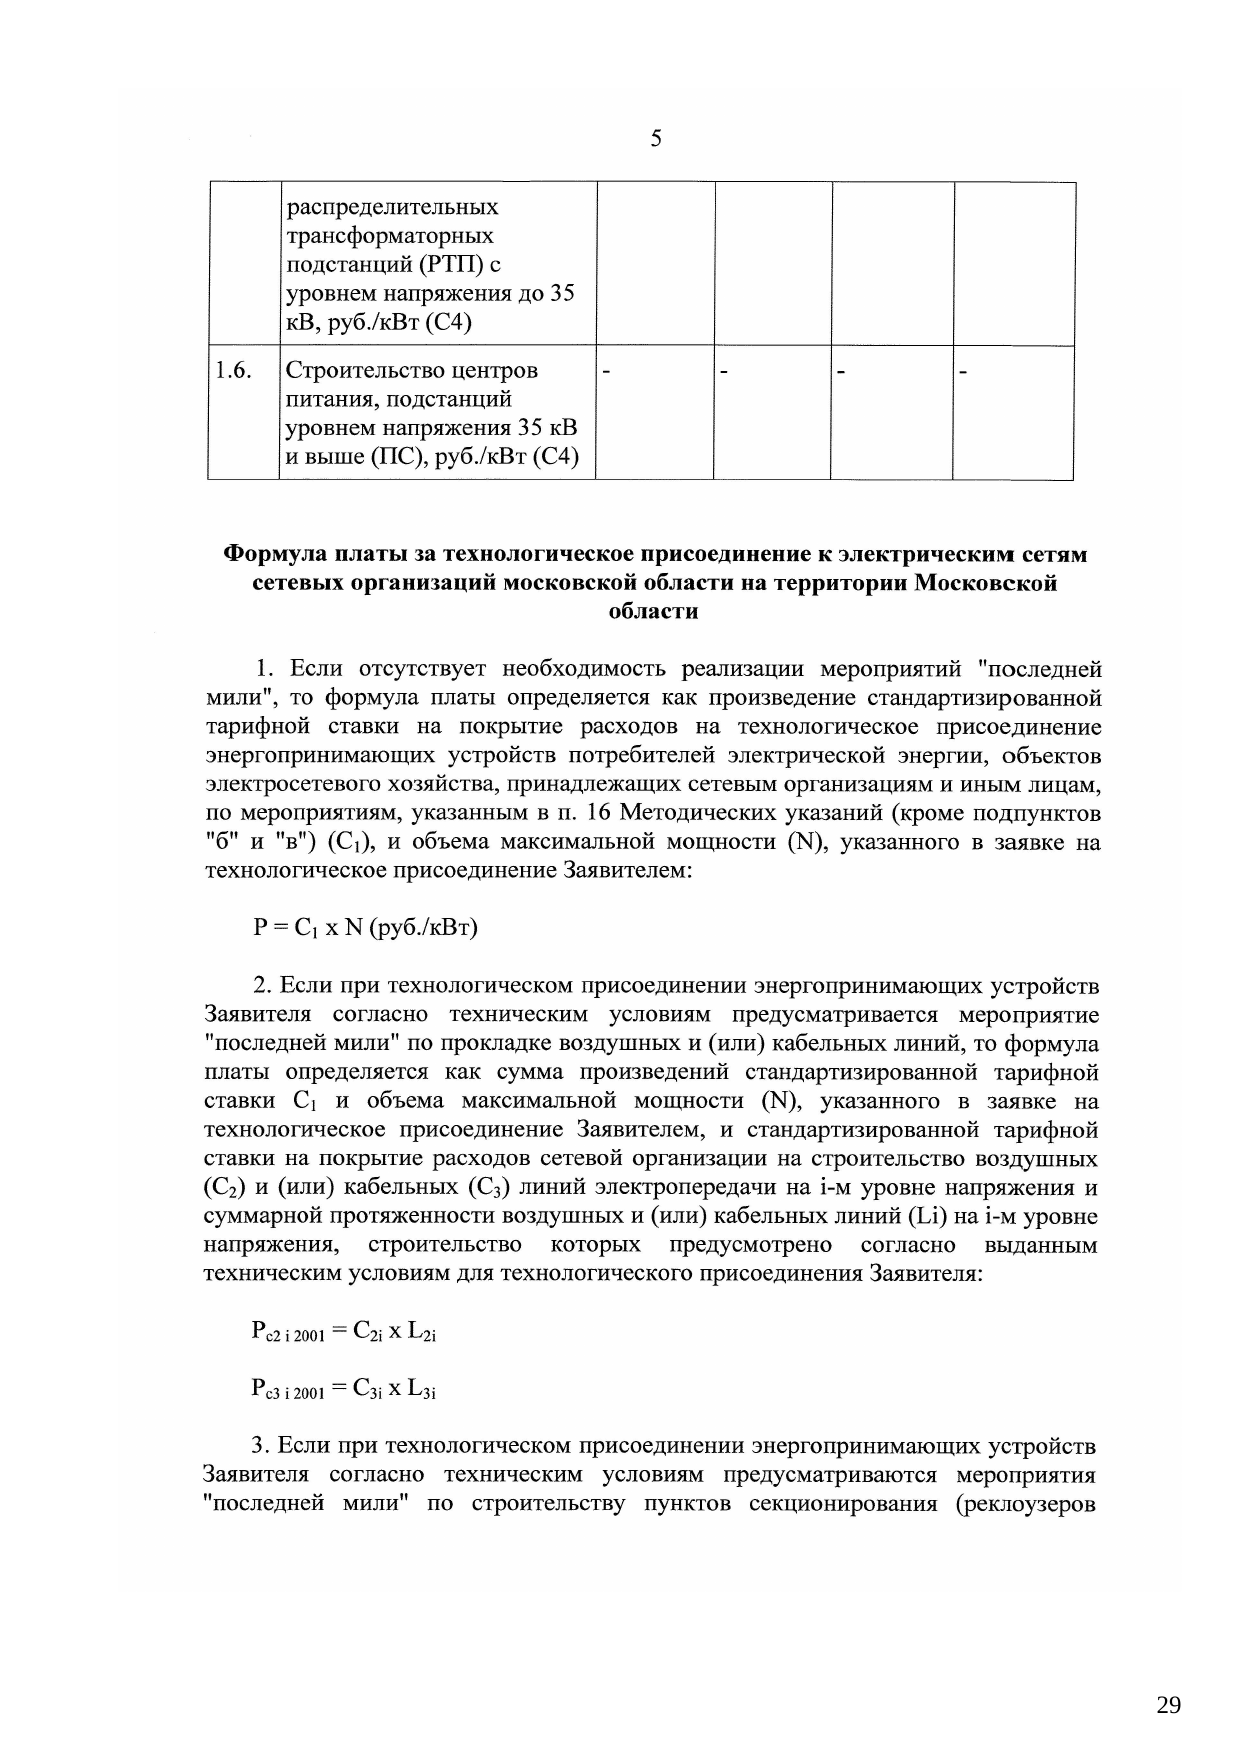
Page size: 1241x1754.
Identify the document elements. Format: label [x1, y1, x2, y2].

picture [118, 88, 1182, 1592]
